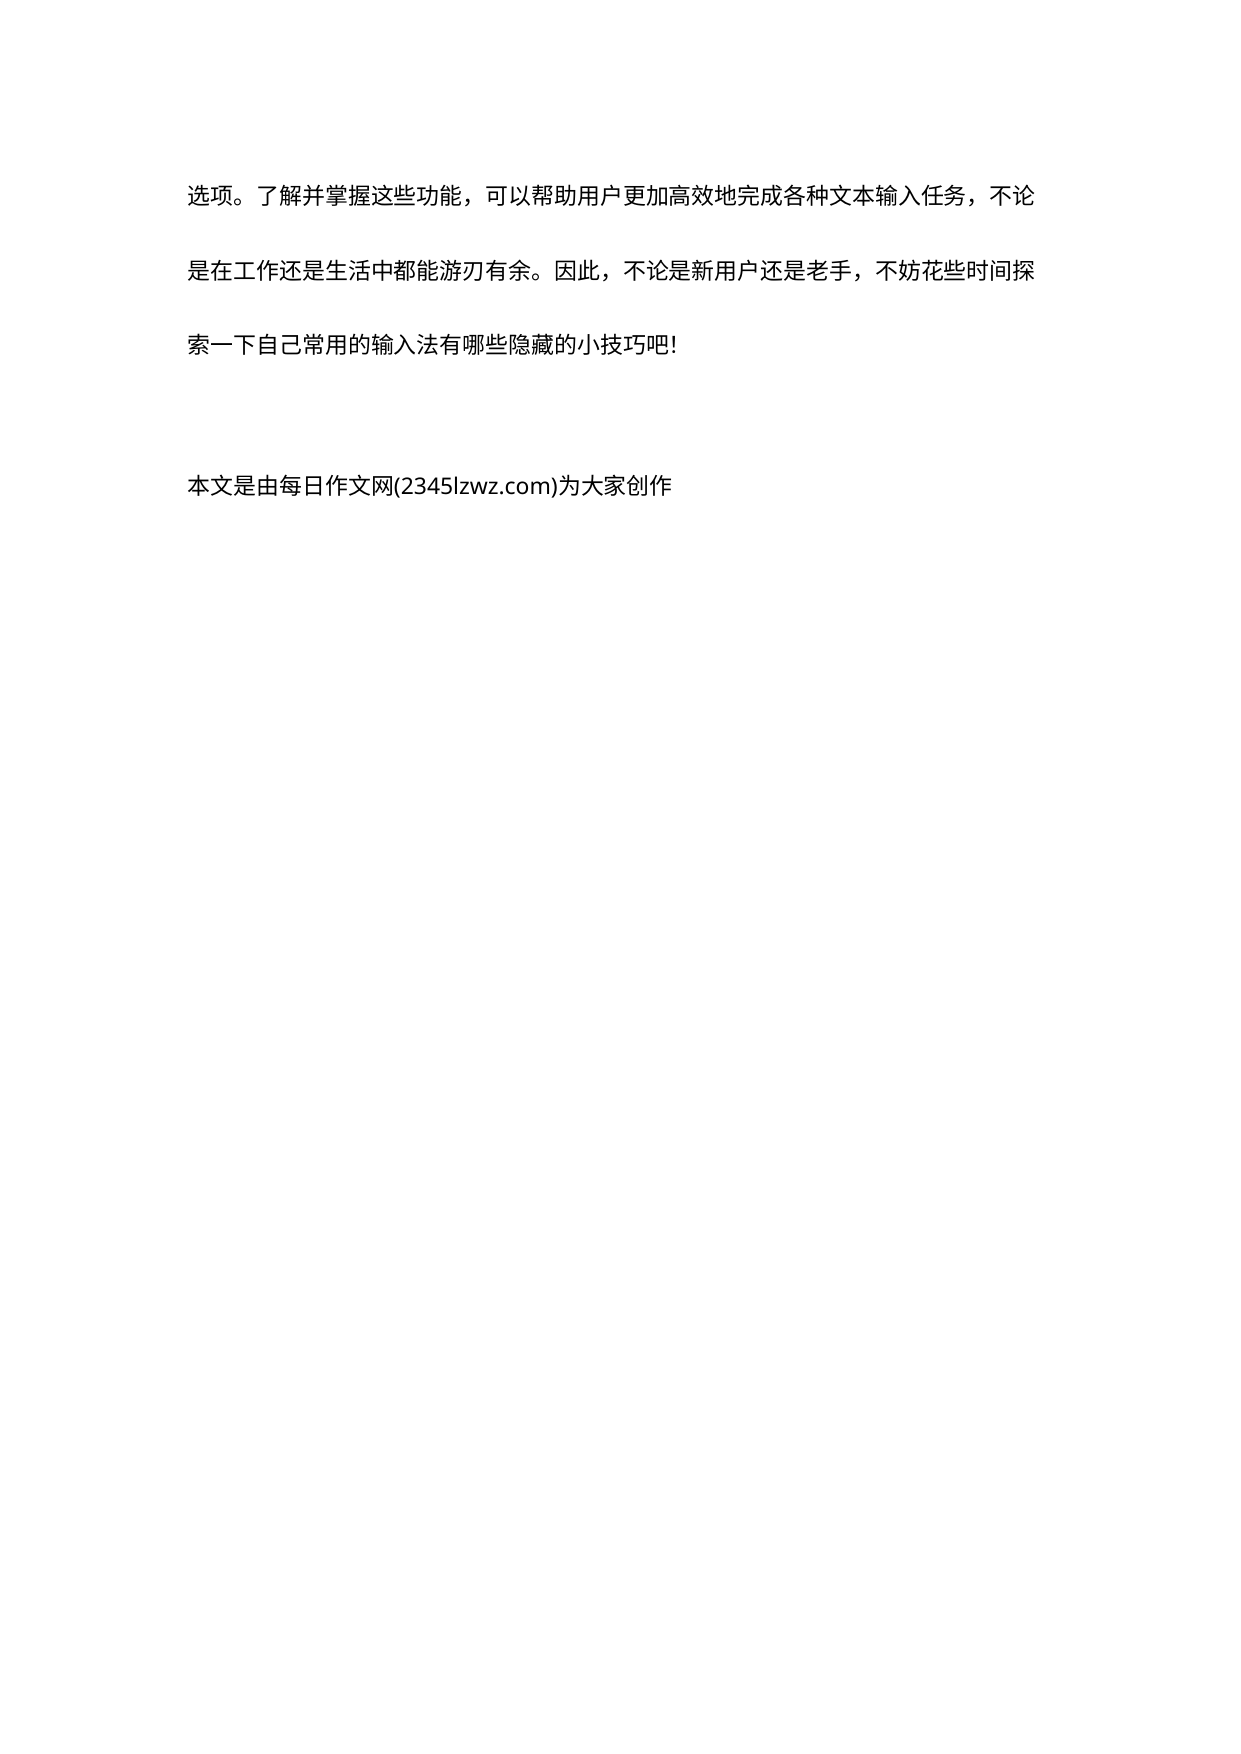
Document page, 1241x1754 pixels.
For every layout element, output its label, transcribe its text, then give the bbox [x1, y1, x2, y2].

text 本文是由每日作文网(2345lzwz.com)为大家创作 [187, 452, 1053, 517]
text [187, 162, 1053, 376]
